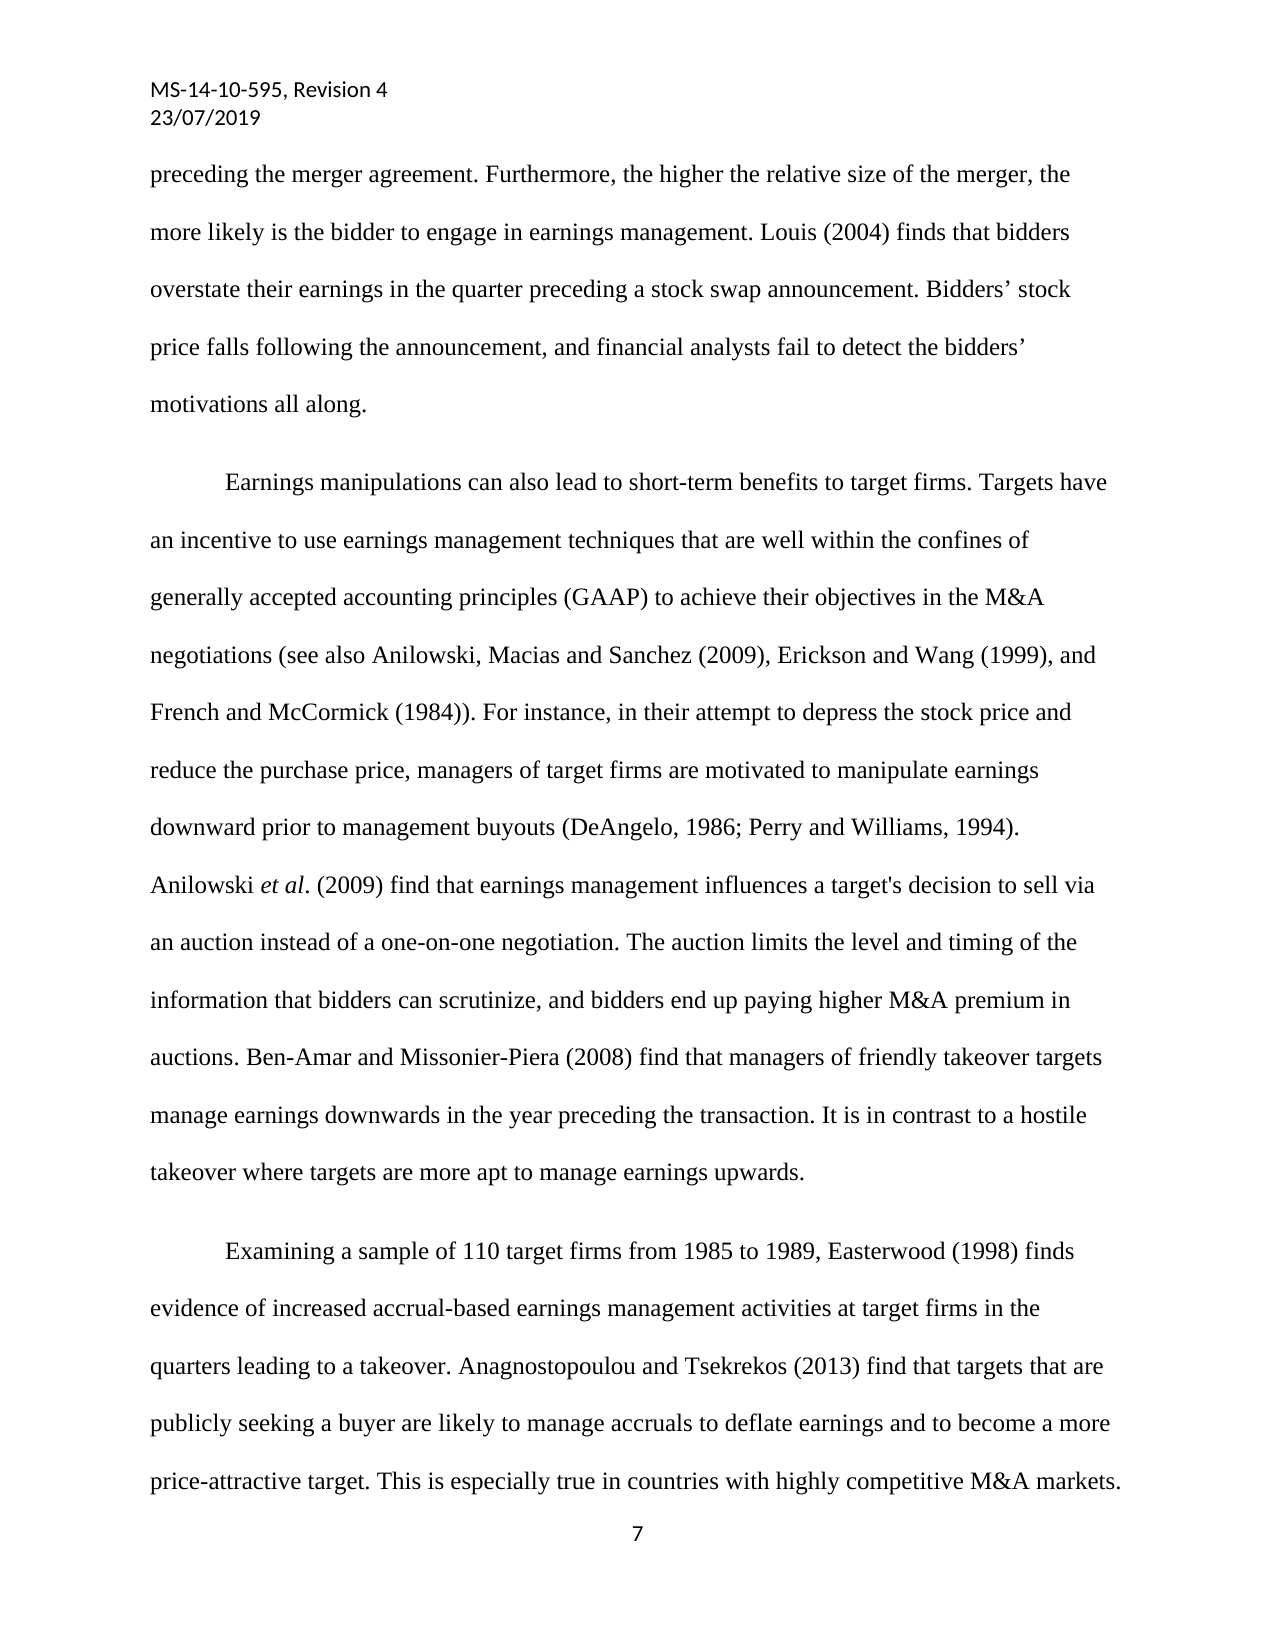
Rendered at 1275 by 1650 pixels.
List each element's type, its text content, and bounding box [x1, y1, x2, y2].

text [150, 1236, 1125, 1494]
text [150, 159, 1125, 418]
text Earnings manipulations can also lead to short-term benefits to target firms. Targets have an incentive to use earnings management techniques that are well within the confines of generally accepted accounting principles (GAAP) to achieve their objectives in the M&A negotiations (see also Anilowski, Macias and Sanchez (2009), Erickson and Wang (1999), and French and McCormick (1984)). For instance, in their attempt to depress the stock price and reduce the purchase price, managers of target firms are motivated to manipulate earnings downward prior to management buyouts (DeAngelo, 1986; Perry and Williams, 1994). Anilowski et al. (2009) find that earnings management influences a target's decision to sell via an auction instead of a one-on-one negotiation. The auction limits the level and timing of the information that bidders can scrutinize, and bidders end up paying higher M&A premium in auctions. Ben-Amar and Missonier-Piera (2008) find that managers of friendly takeover targets manage earnings downwards in the year preceding the transaction. It is in contrast to a hostile takeover where targets are more apt to manage earnings upwards. [150, 467, 1125, 1186]
